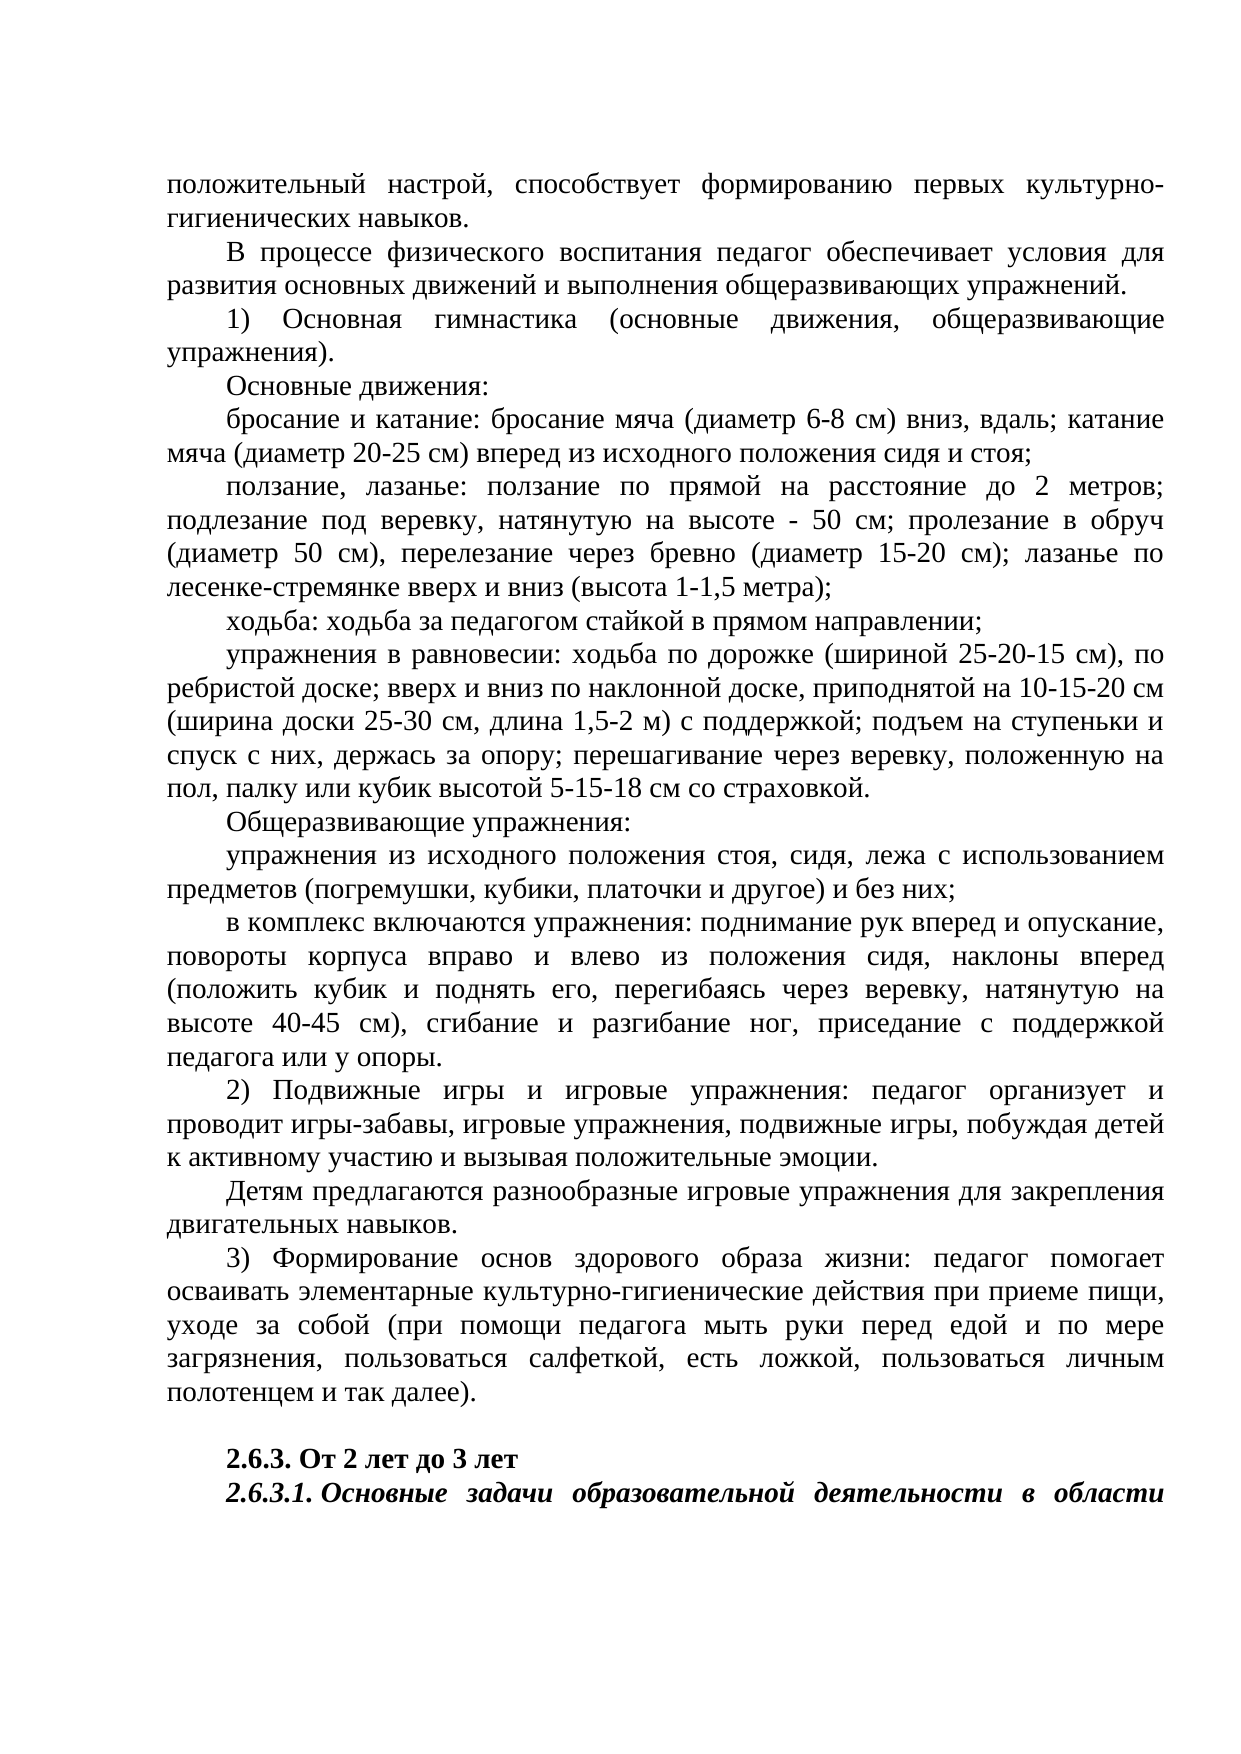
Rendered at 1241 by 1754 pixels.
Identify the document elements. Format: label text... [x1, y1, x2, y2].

text упражнения в равновесии: ходьба по дорожке (шириной 25-20-15 см), по ребристой доске; вверх и вниз по наклонной доске, приподнятой на 10-15-20 см (ширина доски 25-30 см, длина 1,5-2 м) с поддержкой; подъем на ступеньки и спуск с них, держась за опору; перешагивание через веревку, положенную на пол, палку или кубик высотой 5-15-18 см со страховкой. [167, 636, 1165, 804]
text Детям предлагаются разнообразные игровые упражнения для закрепления двигательных навыков. [167, 1173, 1165, 1240]
text ползание, лазанье: ползание по прямой на расстояние до 2 метров; подлезание под веревку, натянутую на высоте - 50 см; пролезание в обруч (диаметр 50 см), перелезание через бревно (диаметр 15-20 см); лазанье по лесенке-стремянке вверх и вниз (высота 1-1,5 метра); [167, 468, 1165, 603]
text Основные движения: [167, 368, 1165, 401]
text в комплекс включаются упражнения: поднимание рук вперед и опускание, повороты корпуса вправо и влево из положения сидя, наклоны вперед (положить кубик и поднять его, перегибаясь через веревку, натянутую на высоте 40-45 см), сгибание и разгибание ног, приседание с поддержкой педагога или у опоры. [167, 904, 1165, 1072]
text бросание и катание: бросание мяча (диаметр 6-8 см) вниз, вдаль; катание мяча (диаметр 20-25 см) вперед из исходного положения сидя и стоя; [167, 401, 1165, 468]
text ходьба: ходьба за педагогом стайкой в прямом направлении; [167, 603, 1165, 636]
text Общеразвивающие упражнения: [167, 804, 1165, 837]
text 2.6.3. От 2 лет до 3 лет [167, 1441, 1165, 1475]
text 3) Формирование основ здорового образа жизни: педагог помогает осваивать элементарные культурно-гигиенические действия при приеме пищи, уходе за собой (при помощи педагога мыть руки перед едой и по мере загрязнения, пользоваться салфеткой, есть ложкой, пользоваться личным полотенцем и так далее). [167, 1240, 1165, 1408]
text 2) Подвижные игры и игровые упражнения: педагог организует и проводит игры-забавы, игровые упражнения, подвижные игры, побуждая детей к активному участию и вызывая положительные эмоции. [167, 1072, 1165, 1173]
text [167, 1475, 1165, 1508]
text упражнения из исходного положения стоя, сидя, лежа с использованием предметов (погремушки, кубики, платочки и другое) и без них; [167, 837, 1165, 904]
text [167, 167, 1165, 234]
text В процессе физического воспитания педагог обеспечивает условия для развития основных движений и выполнения общеразвивающих упражнений. [167, 234, 1165, 301]
text 1) Основная гимнастика (основные движения, общеразвивающие упражнения). [167, 301, 1165, 368]
